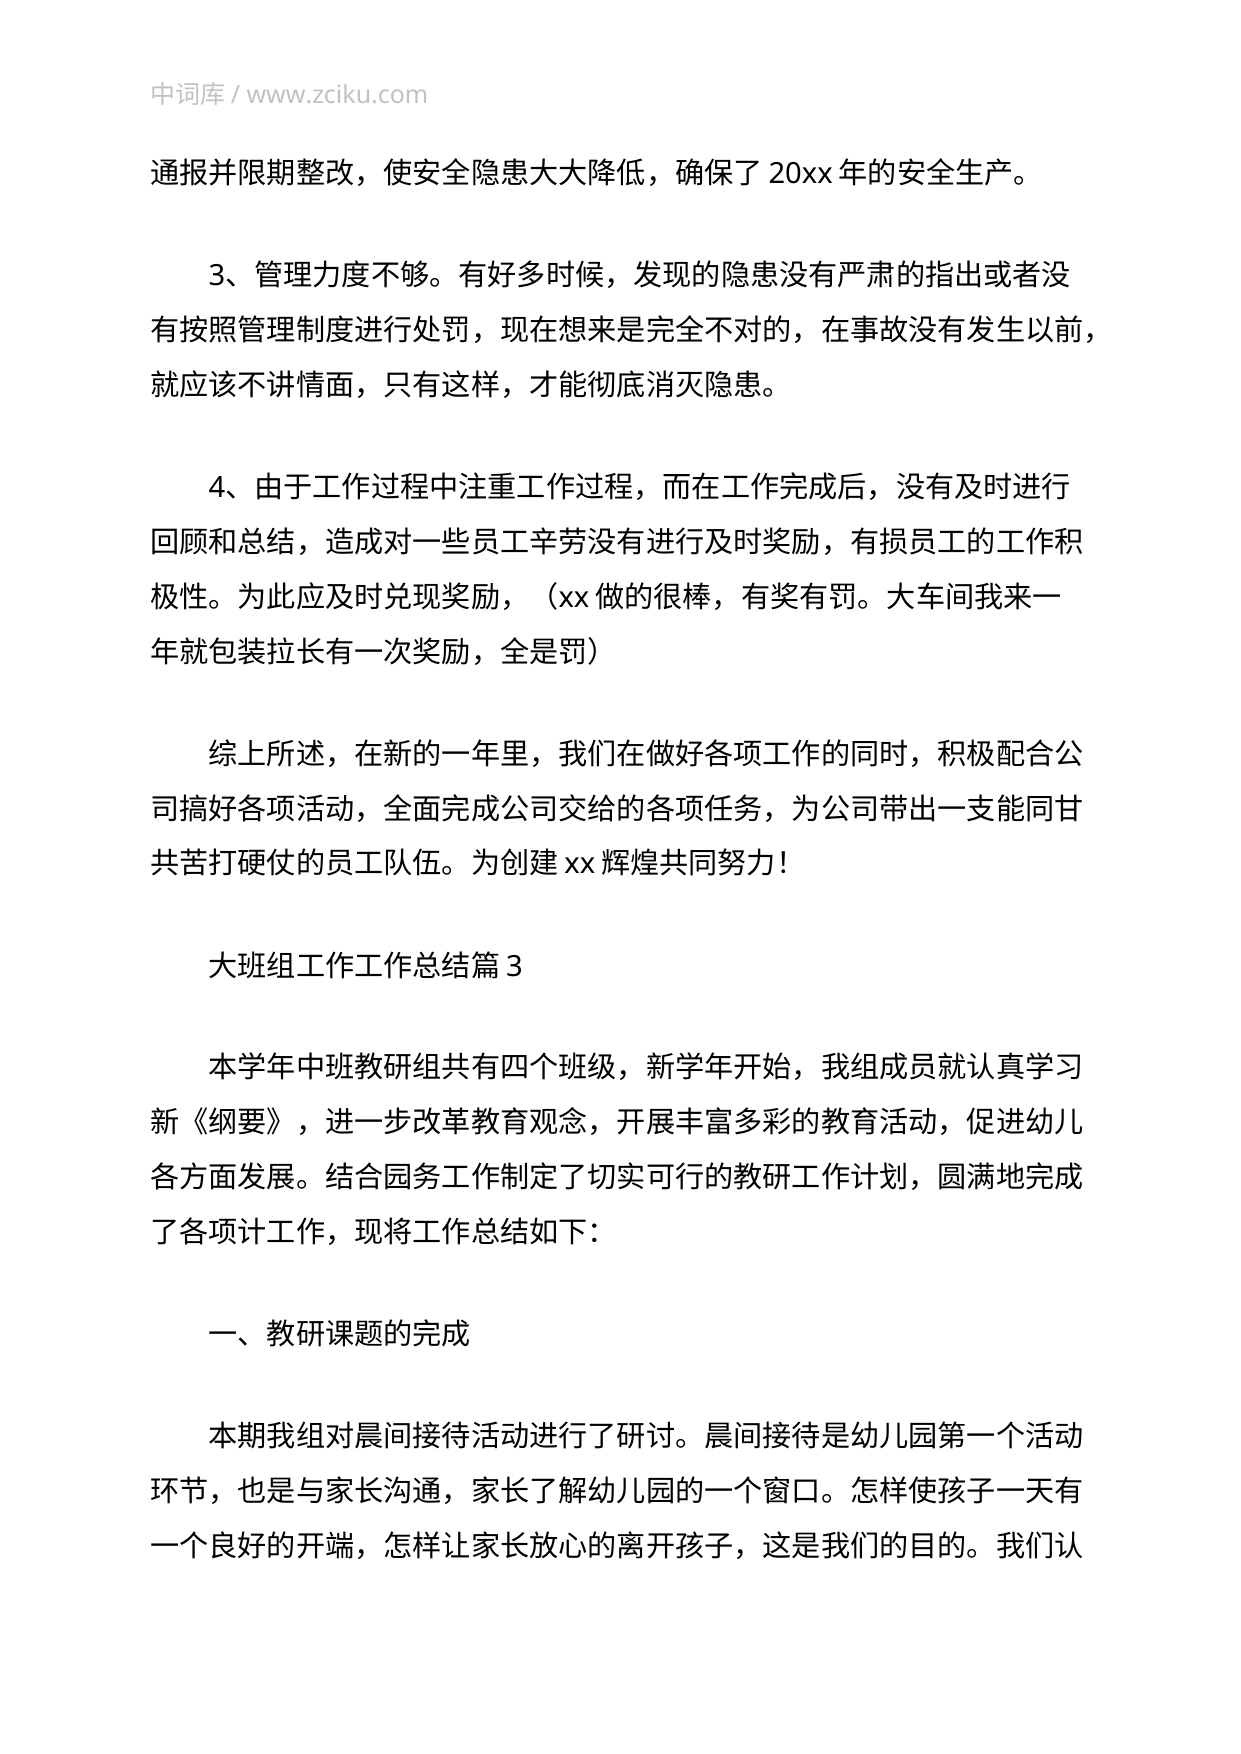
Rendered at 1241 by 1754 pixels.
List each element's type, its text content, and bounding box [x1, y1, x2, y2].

text 3、管理力度不够。有好多时候，发现的隐患没有严肃的指出或者没有按照管理制度进行处罚，现在想来是完全不对的，在事故没有发生以前，就应该不讲情面，只有这样，才能彻底消灭隐患。 [150, 252, 1090, 404]
text 综上所述，在新的一年里，我们在做好各项工作的同时，积极配合公司搞好各项活动，全面完成公司交给的各项任务，为公司带出一支能同甘共苦打硬仗的员工队伍。为创建xx辉煌共同努力！ [150, 730, 1090, 882]
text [150, 150, 1090, 192]
text 本学年中班教研组共有四个班级，新学年开始，我组成员就认真学习新《纲要》，进一步改革教育观念，开展丰富多彩的教育活动，促进幼儿各方面发展。结合园务工作制定了切实可行的教研工作计划，圆满地完成了各项计工作，现将工作总结如下： [150, 1044, 1090, 1251]
text 大班组工作工作总结篇3 [150, 942, 1090, 984]
text 4、由于工作过程中注重工作过程，而在工作完成后，没有及时进行回顾和总结，造成对一些员工辛劳没有进行及时奖励，有损员工的工作积极性。为此应及时兑现奖励，（xx做的很棒，有奖有罚。大车间我来一年就包装拉长有一次奖励，全是罚） [150, 464, 1090, 671]
text 一、教研课题的完成 [150, 1311, 1090, 1353]
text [150, 1412, 1090, 1564]
